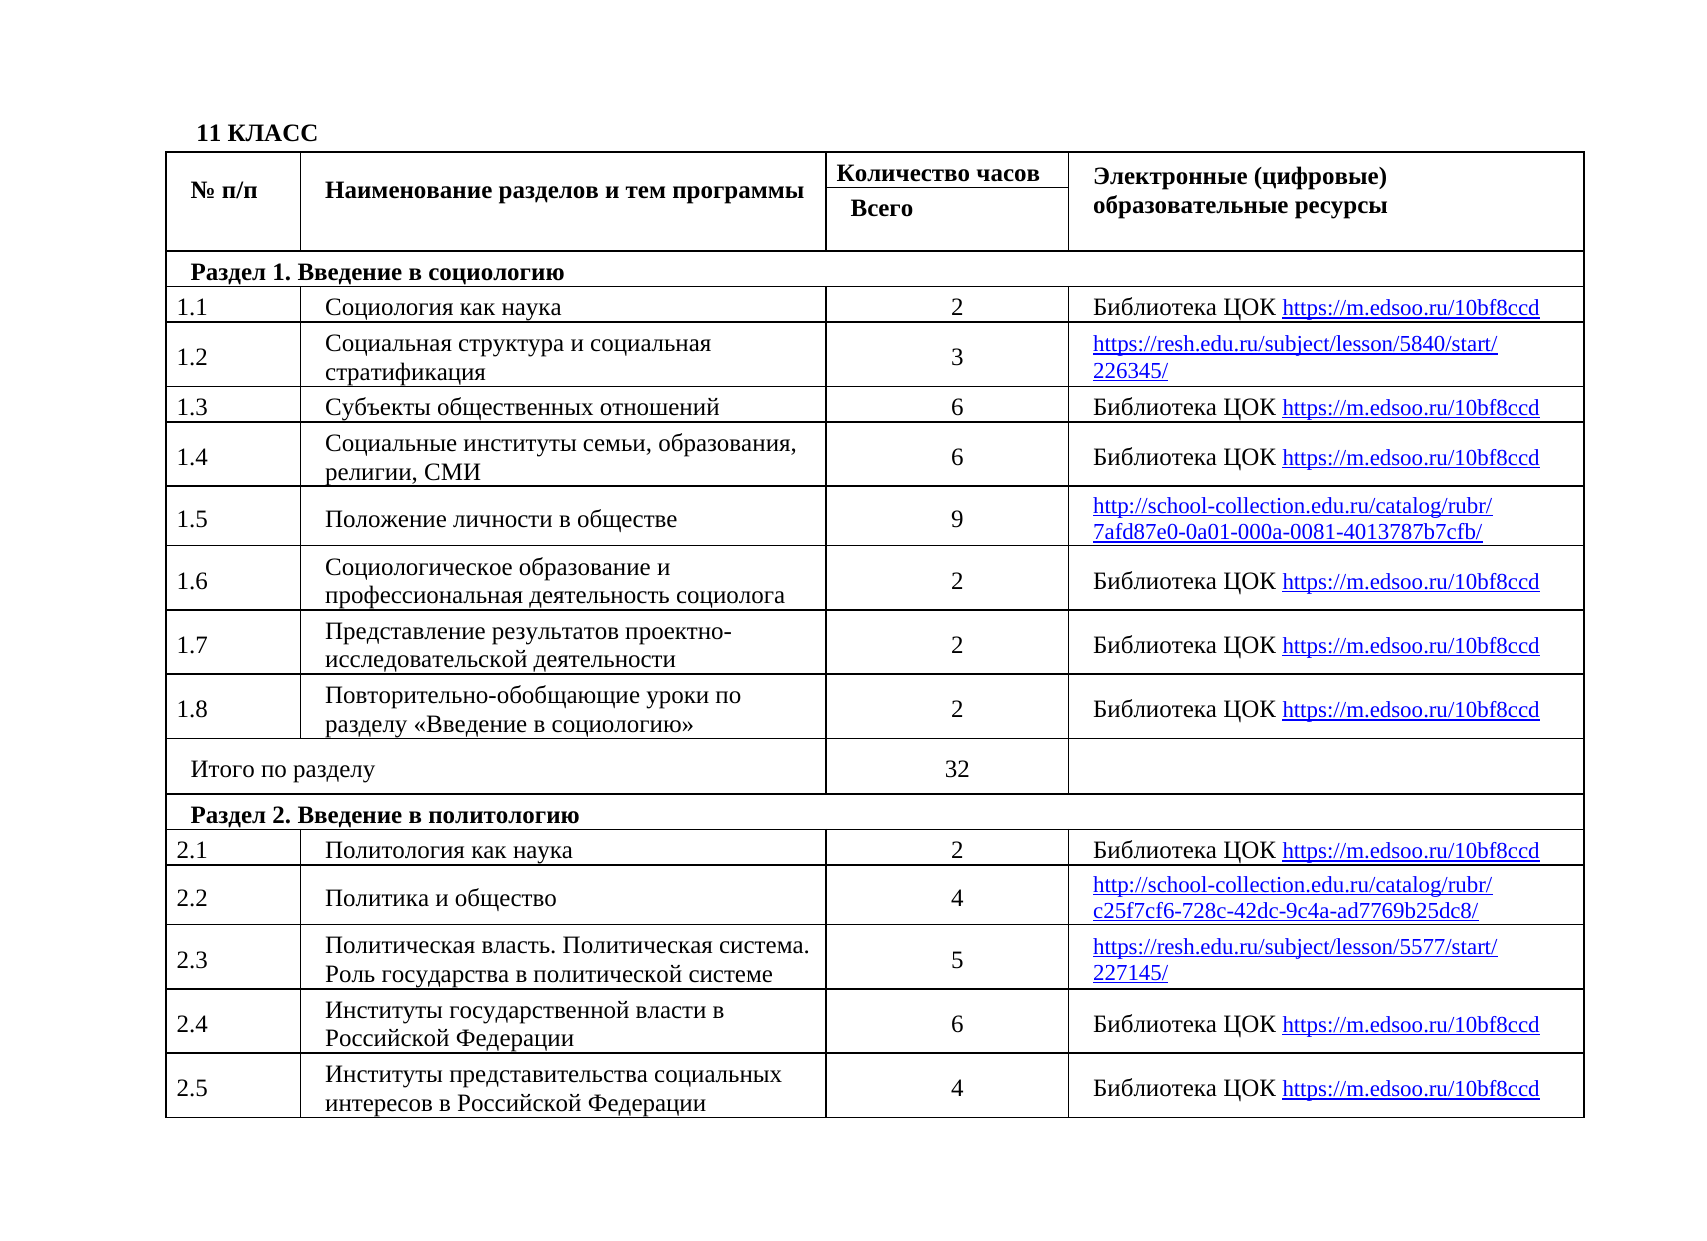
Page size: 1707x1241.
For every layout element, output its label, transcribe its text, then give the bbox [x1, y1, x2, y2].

table_cell 2.5 [167, 1054, 300, 1117]
table_cell 2.4 [167, 990, 300, 1052]
table_cell 6 [827, 990, 1068, 1052]
table_cell 1.4 [167, 423, 300, 485]
table_cell 2.3 [167, 925, 300, 988]
table_cell 1.5 [167, 487, 300, 545]
table_cell Библиотека ЦОК https://m.edsoo.ru/10bf8ccd [1069, 387, 1583, 421]
table_cell Библиотека ЦОК https://m.edsoo.ru/10bf8ccd [1069, 675, 1583, 738]
table_cell Субъекты общественных отношений [301, 387, 825, 421]
table_cell [1069, 739, 1583, 793]
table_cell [1069, 990, 1583, 1052]
table_cell 2.2 [167, 866, 300, 924]
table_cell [1069, 1054, 1583, 1117]
table_cell Представление результатов проектно- исследовательской деятельности [301, 611, 825, 673]
table_cell http://school-collection.edu.ru/catalog/rubr/c25f7cf6-728c-42dc-9c4a-ad7769b25dc8/ [1069, 866, 1583, 924]
table_cell Политология как наука [301, 830, 825, 864]
table_cell 32 [827, 739, 1068, 793]
table_cell 1.2 [167, 323, 300, 386]
table_cell 6 [827, 423, 1068, 485]
table_header Наименование разделов и тем программы [301, 153, 825, 250]
table_cell Раздел 1. Введение в социологию [167, 252, 1583, 286]
table_cell 1.6 [167, 546, 300, 609]
table_cell 2 [827, 546, 1068, 609]
table_cell Библиотека ЦОК https://m.edsoo.ru/10bf8ccd [1069, 287, 1583, 321]
table_cell Социология как наука [301, 287, 825, 321]
table_cell 2 [827, 830, 1068, 864]
table_cell Раздел 2. Введение в политологию [167, 795, 1583, 829]
table_cell https://resh.edu.ru/subject/lesson/5577/start/227145/ [1069, 925, 1583, 988]
table_cell 2 [827, 675, 1068, 738]
table_cell Институты государственной власти в Российской Федерации [301, 990, 825, 1052]
table_cell Политика и общество [301, 866, 825, 924]
table_cell Итого по разделу [167, 739, 825, 793]
table_cell 4 [827, 1054, 1068, 1117]
table_cell 5 [827, 925, 1068, 988]
table_cell Всего [827, 188, 1068, 250]
table_cell Социальная структура и социальная стратификация [301, 323, 825, 386]
table_cell 1.1 [167, 287, 300, 321]
table_cell Политическая власть. Политическая система. Роль государства в политической системе [301, 925, 825, 988]
table_cell 9 [827, 487, 1068, 545]
table_cell 2 [827, 611, 1068, 673]
table_cell 1.3 [167, 387, 300, 421]
table_cell Институты представительства социальных интересов в Российской Федерации [301, 1054, 825, 1117]
table_cell Повторительно-обобщающие уроки по разделу «Введение в социологию» [301, 675, 825, 738]
table_cell Библиотека ЦОК https://m.edsoo.ru/10bf8ccd [1069, 546, 1583, 609]
table_header Количество часов [827, 153, 1068, 187]
table_header Электронные (цифровые) образовательные ресурсы [1069, 153, 1583, 250]
table_cell Социальные институты семьи, образования, религии, СМИ [301, 423, 825, 485]
table_cell 2.1 [167, 830, 300, 864]
table_cell Библиотека ЦОК https://m.edsoo.ru/10bf8ccd [1069, 611, 1583, 673]
table_header № п/п [167, 153, 300, 250]
text 11 КЛАСС [190, 118, 1618, 147]
table_cell 3 [827, 323, 1068, 386]
table_cell Положение личности в обществе [301, 487, 825, 545]
table_cell 2 [827, 287, 1068, 321]
table_cell Библиотека ЦОК https://m.edsoo.ru/10bf8ccd [1069, 423, 1583, 485]
table_cell 4 [827, 866, 1068, 924]
table_cell Библиотека ЦОК https://m.edsoo.ru/10bf8ccd [1069, 830, 1583, 864]
table_cell 1.7 [167, 611, 300, 673]
table_cell http://school-collection.edu.ru/catalog/rubr/7afd87e0-0a01-000a-0081-4013787b7cfb/ [1069, 487, 1583, 545]
table_cell Социологическое образование и профессиональная деятельность социолога [301, 546, 825, 609]
table_cell https://resh.edu.ru/subject/lesson/5840/start/226345/ [1069, 323, 1583, 386]
table_cell 6 [827, 387, 1068, 421]
table_cell 1.8 [167, 675, 300, 738]
